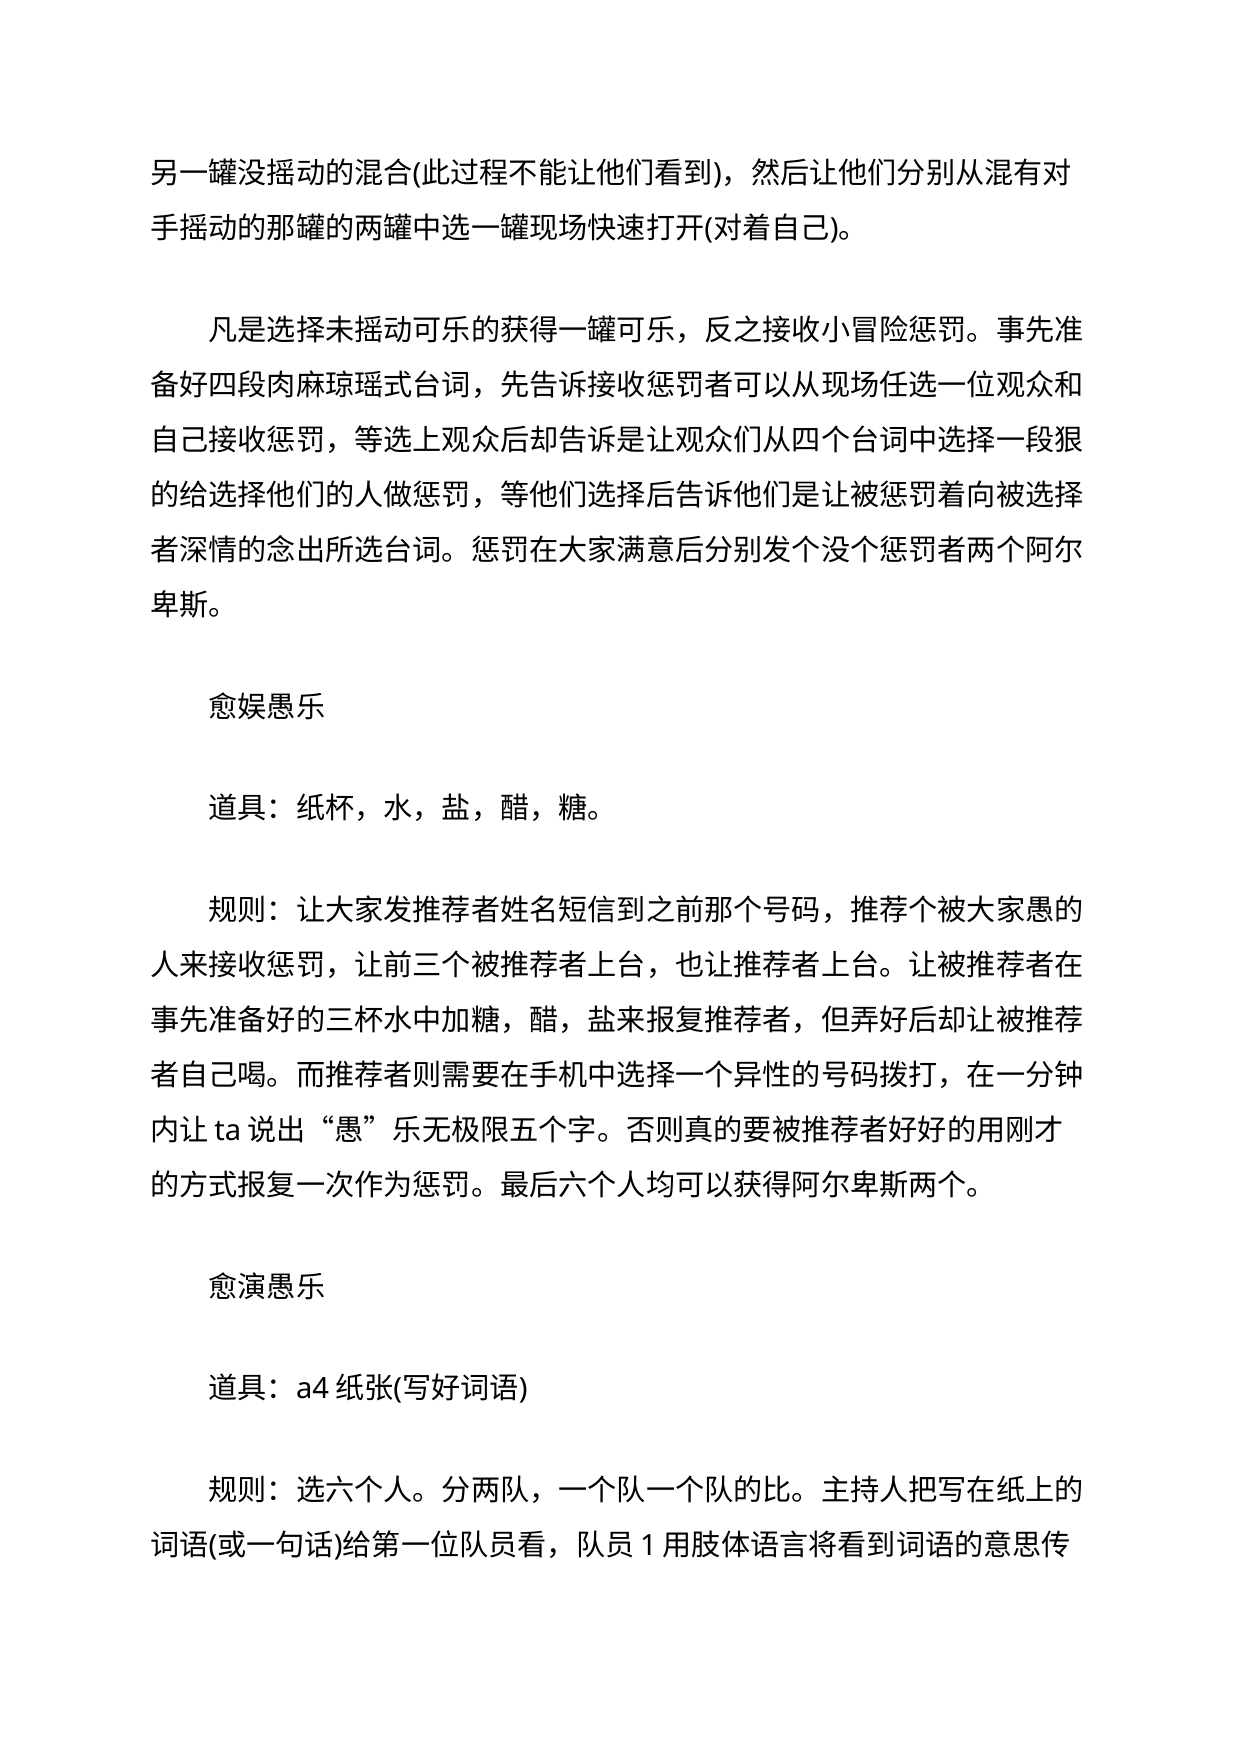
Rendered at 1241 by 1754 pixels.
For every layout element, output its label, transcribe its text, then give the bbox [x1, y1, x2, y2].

text 道具：a4纸张(写好词语) [150, 1365, 1090, 1407]
text 道具：纸杯，水，盐，醋，糖。 [150, 785, 1090, 827]
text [150, 150, 1090, 247]
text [150, 1467, 1090, 1564]
text 愈演愚乐 [150, 1263, 1090, 1305]
text 愈娱愚乐 [150, 683, 1090, 726]
text 凡是选择未摇动可乐的获得一罐可乐，反之接收小冒险惩罚。事先准备好四段肉麻琼瑶式台词，先告诉接收惩罚者可以从现场任选一位观众和自己接收惩罚，等选上观众后却告诉是让观众们从四个台词中选择一段狠的给选择他们的人做惩罚，等他们选择后告诉他们是让被惩罚着向被选择者深情的念出所选台词。惩罚在大家满意后分别发个没个惩罚者两个阿尔卑斯。 [150, 307, 1090, 624]
text 规则：让大家发推荐者姓名短信到之前那个号码，推荐个被大家愚的人来接收惩罚，让前三个被推荐者上台，也让推荐者上台。让被推荐者在事先准备好的三杯水中加糖，醋，盐来报复推荐者，但弄好后却让被推荐者自己喝。而推荐者则需要在手机中选择一个异性的号码拨打，在一分钟内让ta说出“愚”乐无极限五个字。否则真的要被推荐者好好的用刚才的方式报复一次作为惩罚。最后六个人均可以获得阿尔卑斯两个。 [150, 887, 1090, 1204]
